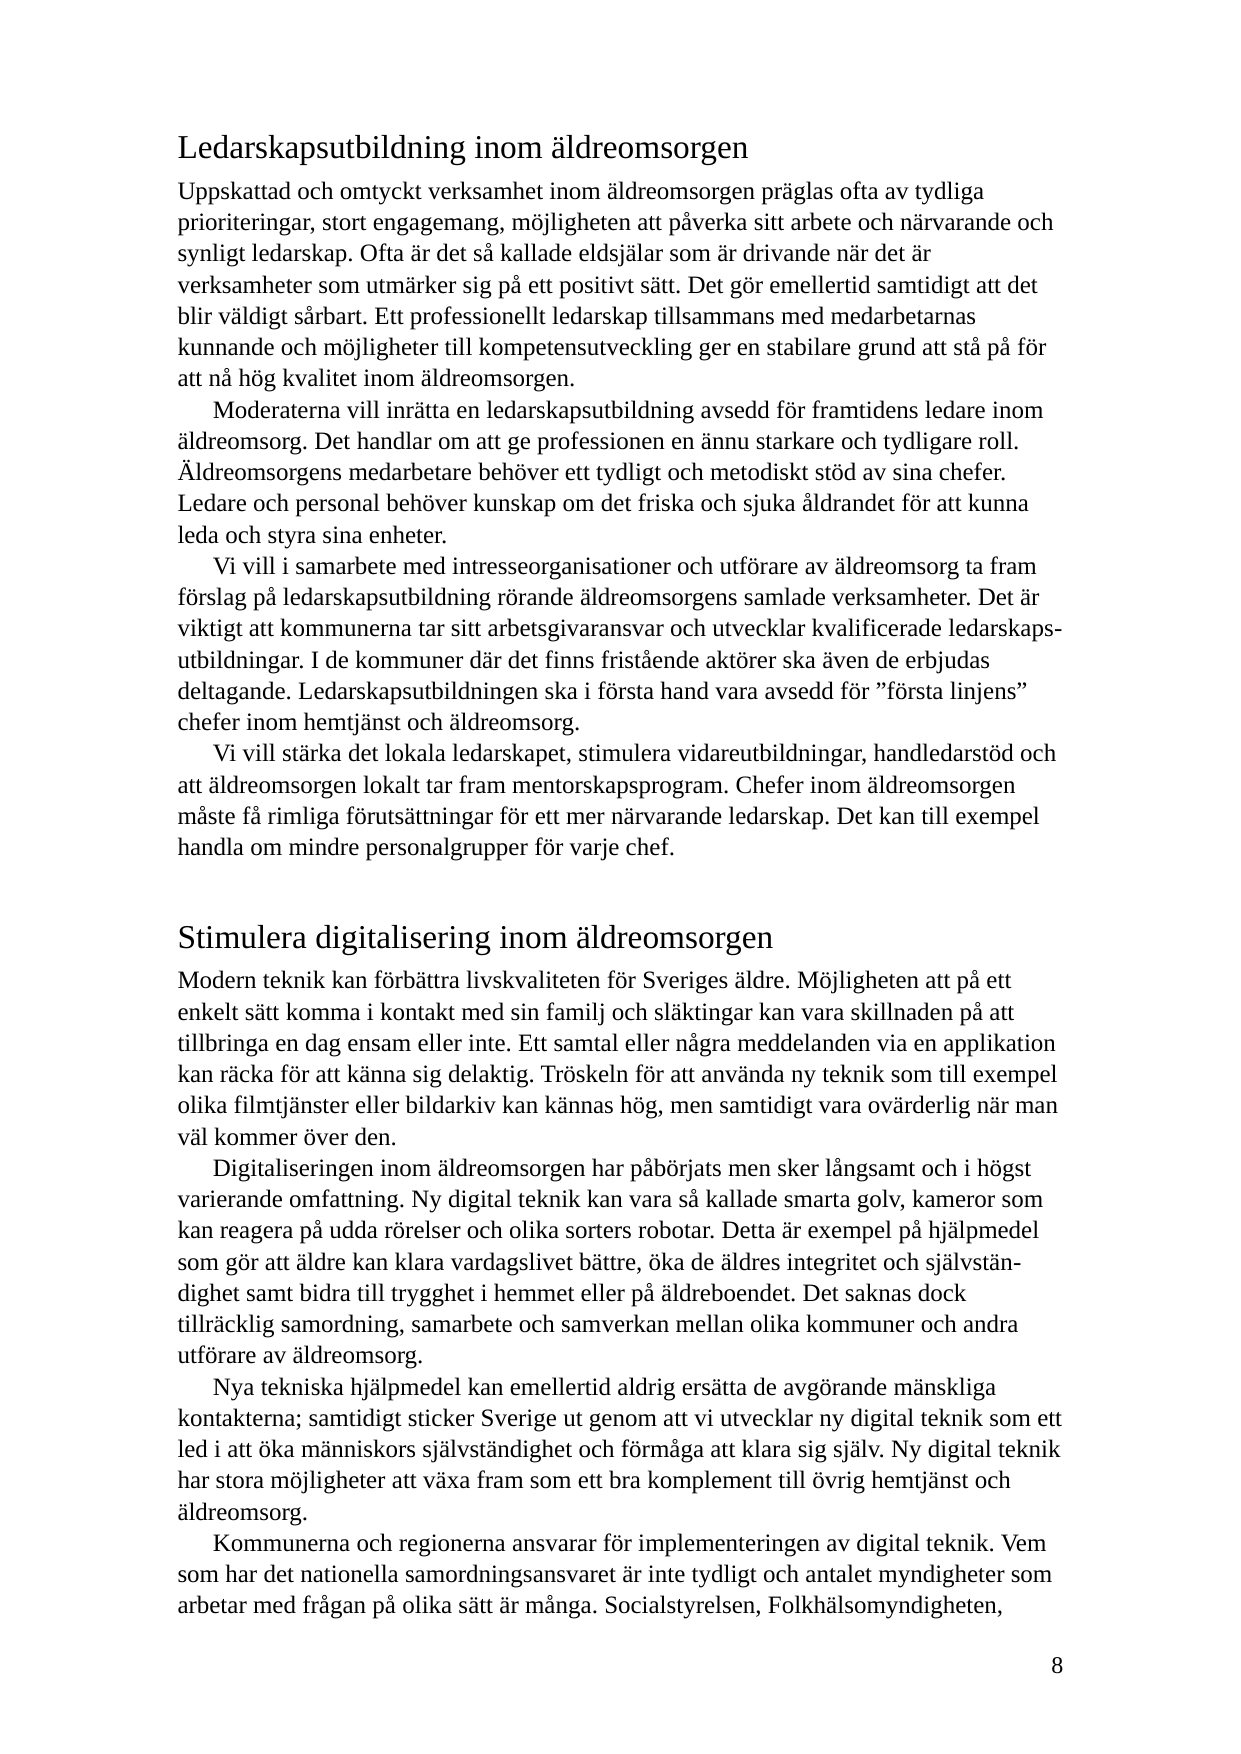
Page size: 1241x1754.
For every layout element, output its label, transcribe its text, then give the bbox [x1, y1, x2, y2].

text Nya tekniska hjälpmedel kan emellertid aldrig ersätta de avgörande mänskliga kontakterna; samtidigt sticker Sverige ut genom att vi utvecklar ny digital teknik som ett led i att öka människors självständighet och förmåga att klara sig själv. Ny digital teknik har stora möjligheter att växa fram som ett bra komplement till övrig hemtjänst och äldreomsorg. [177, 1369, 1063, 1526]
subtitle Stimulera digitalisering inom äldreomsorgen [177, 923, 1063, 955]
text Moderaterna vill inrätta en ledarskapsutbildning avsedd för framtidens ledare inom äldreomsorg. Det handlar om att ge professionen en ännu starkare och tydligare roll. Äldreomsorgens medarbetare behöver ett tydligt och metodiskt stöd av sina chefer. Ledare och personal behöver kunskap om det friska och sjuka åldrandet för att kunna leda och styra sina enheter. [177, 392, 1063, 548]
text Modern teknik kan förbättra livskvaliteten för Sveriges äldre. Möjligheten att på ett enkelt sätt komma i kontakt med sin familj och släktingar kan vara skillnaden på att tillbringa en dag ensam eller inte. Ett samtal eller några meddelanden via en applikation kan räcka för att känna sig delaktig. Tröskeln för att använda ny teknik som till exempel olika filmtjänster eller bildarkiv kan kännas hög, men samtidigt vara ovärderlig när man väl kommer över den. [177, 963, 1063, 1151]
subtitle Ledarskapsutbildning inom äldreomsorgen [177, 134, 1063, 165]
text Uppskattad och omtyckt verksamhet inom äldreomsorgen präglas ofta av tydliga prioriteringar, stort engagemang, möjligheten att påverka sitt arbete och närvarande och synligt ledarskap. Ofta är det så kallade eldsjälar som är drivande när det är verksamheter som utmärker sig på ett positivt sätt. Det gör emellertid samtidigt att det blir väldigt sårbart. Ett professionellt ledarskap tillsammans med medarbetarnas kunnande och möjligheter till kompetensutveckling ger en stabilare grund att stå på för att nå hög kvalitet inom äldreomsorgen. [177, 173, 1063, 392]
text Digitaliseringen inom äldreomsorgen har påbörjats men sker långsamt och i högst varierande omfattning. Ny digital teknik kan vara så kallade smarta golv, kameror som kan reagera på udda rörelser och olika sorters robotar. Detta är exempel på hjälpmedel som gör att äldre kan klara vardagslivet bättre, öka de äldres integritet och självständighet samt bidra till trygghet i hemmet eller på äldreboendet. Det saknas dock tillräcklig samordning, samarbete och samverkan mellan olika kommuner och andra utförare av äldreomsorg. [177, 1151, 1063, 1369]
text Vi vill stärka det lokala ledarskapet, stimulera vidareutbildningar, handledarstöd och att äldreomsorgen lokalt tar fram mentorskapsprogram. Chefer inom äldreomsorgen måste få rimliga förutsättningar för ett mer närvarande ledarskap. Det kan till exempel handla om mindre personalgrupper för varje chef. [177, 736, 1063, 861]
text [177, 1526, 1063, 1619]
text Vi vill i samarbete med intresseorganisationer och utförare av äldreomsorg ta fram förslag på ledarskapsutbildning rörande äldreomsorgens samlade verksamheter. Det är viktigt att kommunerna tar sitt arbetsgivaransvar och utvecklar kvalificerade ledarskapsutbildningar. I de kommuner där det finns fristående aktörer ska även de erbjudas deltagande. Ledarskapsutbildningen ska i första hand vara avsedd för ”första linjens” chefer inom hemtjänst och äldreomsorg. [177, 548, 1063, 736]
